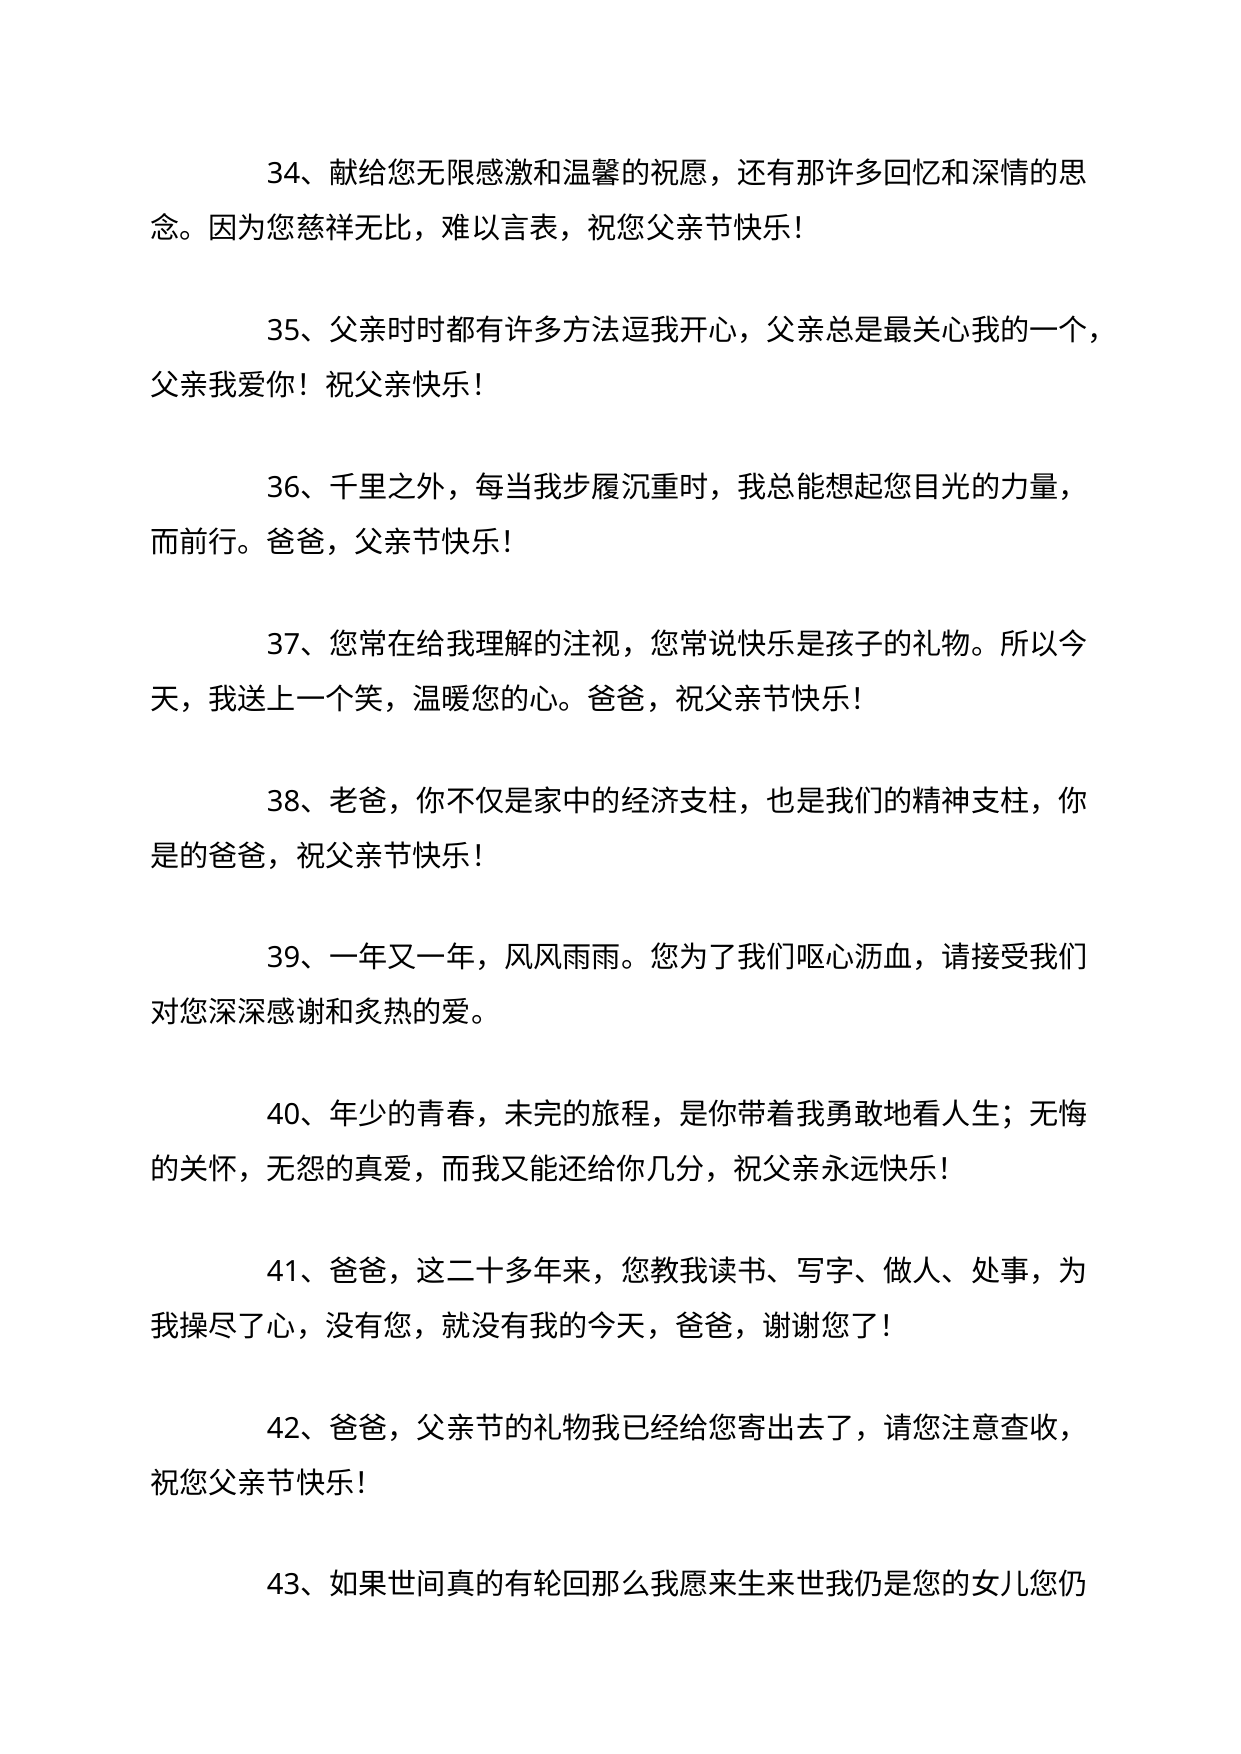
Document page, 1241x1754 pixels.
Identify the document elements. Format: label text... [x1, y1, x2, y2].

text 36、千里之外，每当我步履沉重时，我总能想起您目光的力量，而前行。爸爸，父亲节快乐！ [150, 463, 1090, 561]
text 42、爸爸，父亲节的礼物我已经给您寄出去了，请您注意查收，祝您父亲节快乐！ [150, 1404, 1090, 1501]
text 34、献给您无限感激和温馨的祝愿，还有那许多回忆和深情的思念。因为您慈祥无比，难以言表，祝您父亲节快乐！ [150, 150, 1090, 247]
text 35、父亲时时都有许多方法逗我开心，父亲总是最关心我的一个，父亲我爱你！祝父亲快乐！ [150, 307, 1090, 404]
text 38、老爸，你不仅是家中的经济支柱，也是我们的精神支柱，你是的爸爸，祝父亲节快乐！ [150, 777, 1090, 874]
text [150, 1561, 1090, 1603]
text 40、年少的青春，未完的旅程，是你带着我勇敢地看人生；无悔的关怀，无怨的真爱，而我又能还给你几分，祝父亲永远快乐！ [150, 1091, 1090, 1188]
text 41、爸爸，这二十多年来，您教我读书、写字、做人、处事，为我操尽了心，没有您，就没有我的今天，爸爸，谢谢您了！ [150, 1247, 1090, 1345]
text 37、您常在给我理解的注视，您常说快乐是孩子的礼物。所以今天，我送上一个笑，温暖您的心。爸爸，祝父亲节快乐！ [150, 620, 1090, 718]
text 39、一年又一年，风风雨雨。您为了我们呕心沥血，请接受我们对您深深感谢和炙热的爱。 [150, 934, 1090, 1031]
